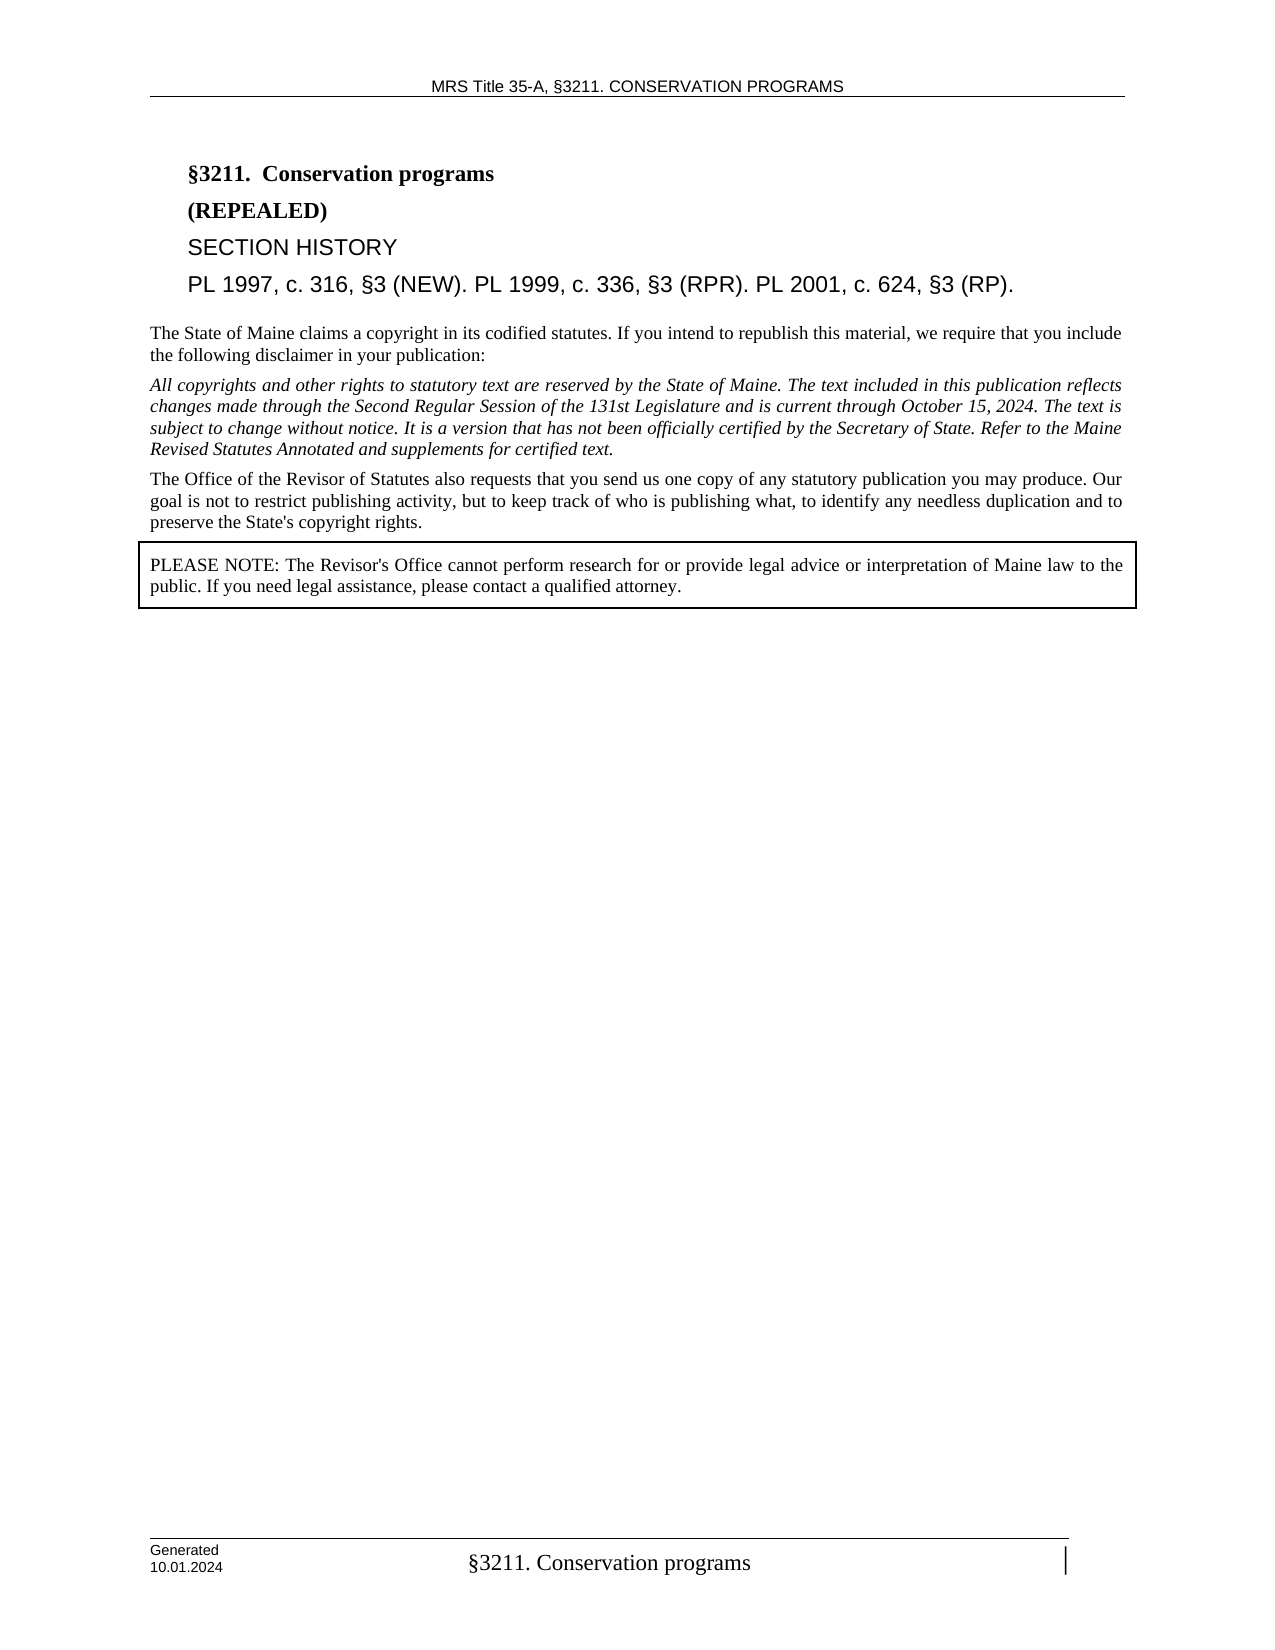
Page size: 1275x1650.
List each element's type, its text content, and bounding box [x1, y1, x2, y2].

text The Office of the Revisor of Statutes also requests that you send us one copy of any statutory publication you may produce. Our goal is not to restrict publishing activity, but to keep track of who is publishing what, to identify any needless duplication and to preserve the State's copyright rights. [150, 468, 1125, 533]
text §3211. Conservation programs [187, 160, 1125, 187]
text PLEASE NOTE: The Revisor's Office cannot perform research for or provide legal advice or interpretation of Maine law to the public. If you need legal assistance, please contact a qualified attorney. [140, 543, 1135, 607]
text SECTION HISTORY [187, 234, 1125, 260]
text (REPEALED) [187, 197, 1125, 223]
text The State of Maine claims a copyright in its codified statutes. If you intend to republish this material, we require that you include the following disclaimer in your publication: [150, 322, 1125, 365]
text PL 1997, c. 316, §3 (NEW). PL 1999, c. 336, §3 (RPR). PL 2001, c. 624, §3 (RP). [187, 271, 1125, 297]
text All copyrights and other rights to statutory text are reserved by the State of Maine. The text included in this publication reflects changes made through the Second Regular Session of the 131st Legislature and is current through October 15, 2024 . The text is subject to change without notice. It is a version that has not been officially certified by the Secretary of State. Refer to the Maine Revised Statutes Annotated and supplements for certified text. [150, 373, 1125, 460]
